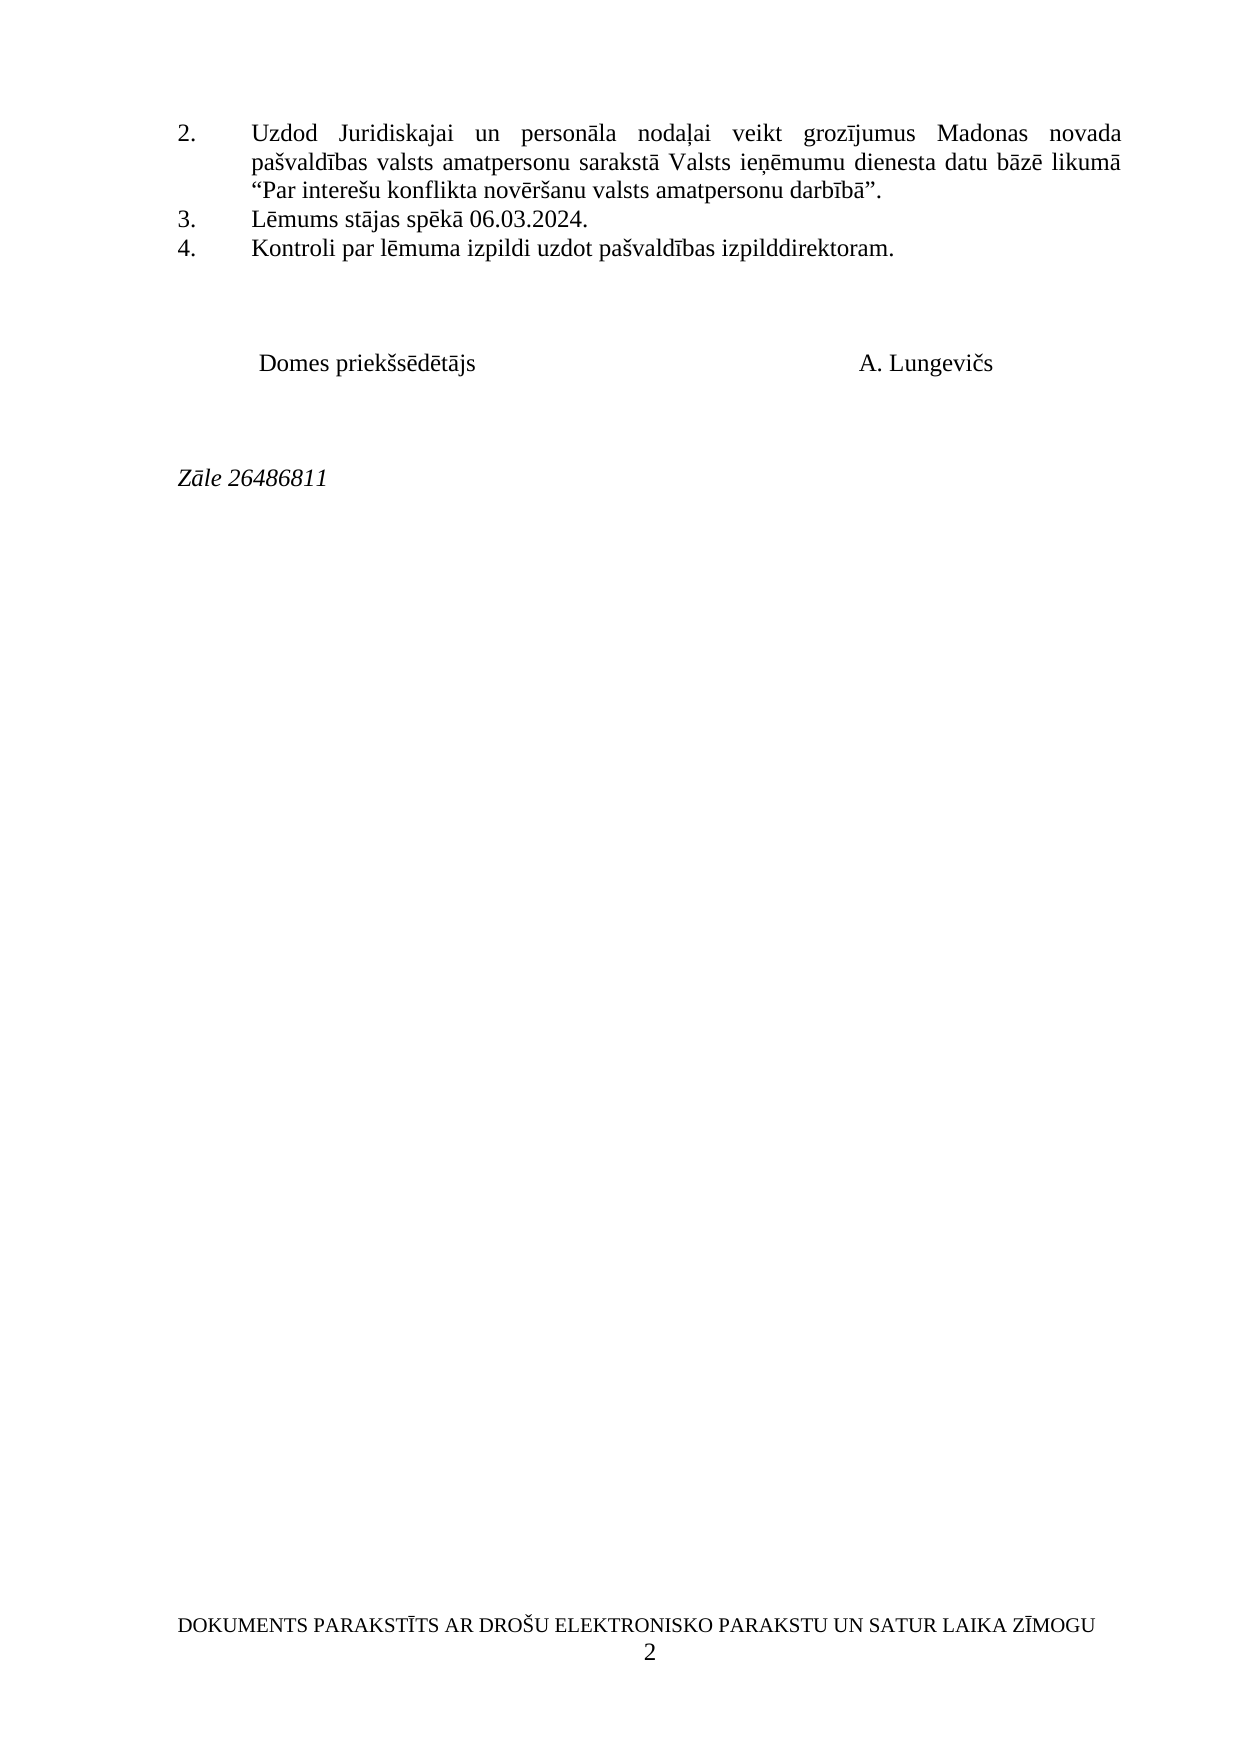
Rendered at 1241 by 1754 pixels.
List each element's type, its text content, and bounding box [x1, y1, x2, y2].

text Zāle 26486811 [177, 463, 1122, 492]
list Kontroli par lēmuma izpildi uzdot pašvaldības izpilddirektoram. [177, 233, 1122, 262]
list Uzdod Juridiskajai un personāla nodaļai veikt grozījumus Madonas novada pašvaldības valsts amatpersonu sarakstā Valsts ieņēmumu dienesta datu bāzē likumā “Par interešu konflikta novēršanu valsts amatpersonu darbībā”. [177, 118, 1122, 204]
text Domes priekšsēdētājs A. Lungevičs [177, 348, 1122, 377]
list Lēmums stājas spēkā 06.03.2024. [177, 204, 1122, 233]
